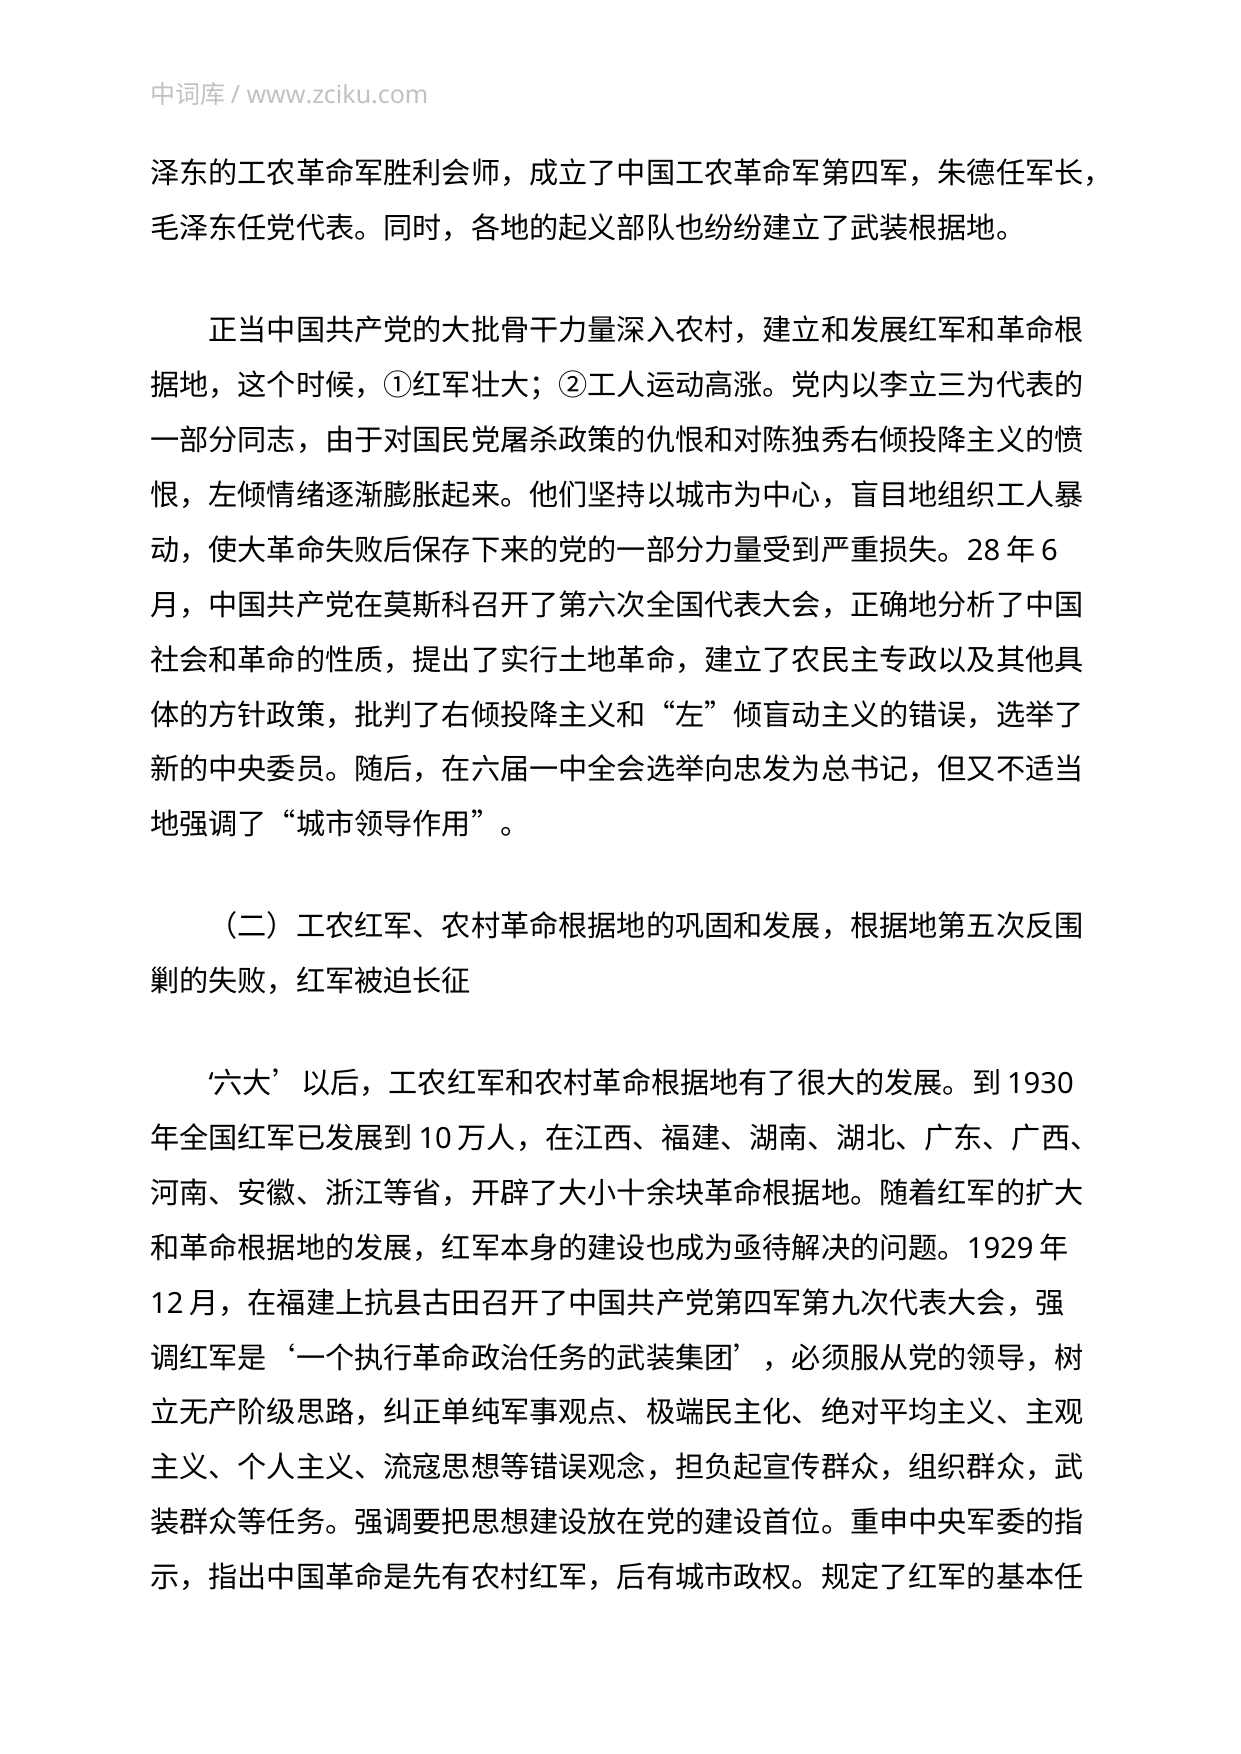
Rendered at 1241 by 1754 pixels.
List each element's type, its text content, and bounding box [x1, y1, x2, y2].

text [150, 1059, 1090, 1596]
text （二）工农红军、农村革命根据地的巩固和发展，根据地第五次反围剿的失败，红军被迫长征 [150, 903, 1090, 1000]
text 正当中国共产党的大批骨干力量深入农村，建立和发展红军和革命根据地，这个时候，①红军壮大；②工人运动高涨。党内以李立三为代表的一部分同志，由于对国民党屠杀政策的仇恨和对陈独秀右倾投降主义的愤恨，左倾情绪逐渐膨胀起来。他们坚持以城市为中心，盲目地组织工人暴动，使大革命失败后保存下来的党的一部分力量受到严重损失。28年6月，中国共产党在莫斯科召开了第六次全国代表大会，正确地分析了中国社会和革命的性质，提出了实行土地革命，建立了农民主专政以及其他具体的方针政策，批判了右倾投降主义和“左”倾盲动主义的错误，选举了新的中央委员。随后，在六届一中全会选举向忠发为总书记，但又不适当地强调了“城市领导作用”。 [150, 307, 1090, 843]
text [150, 150, 1090, 247]
